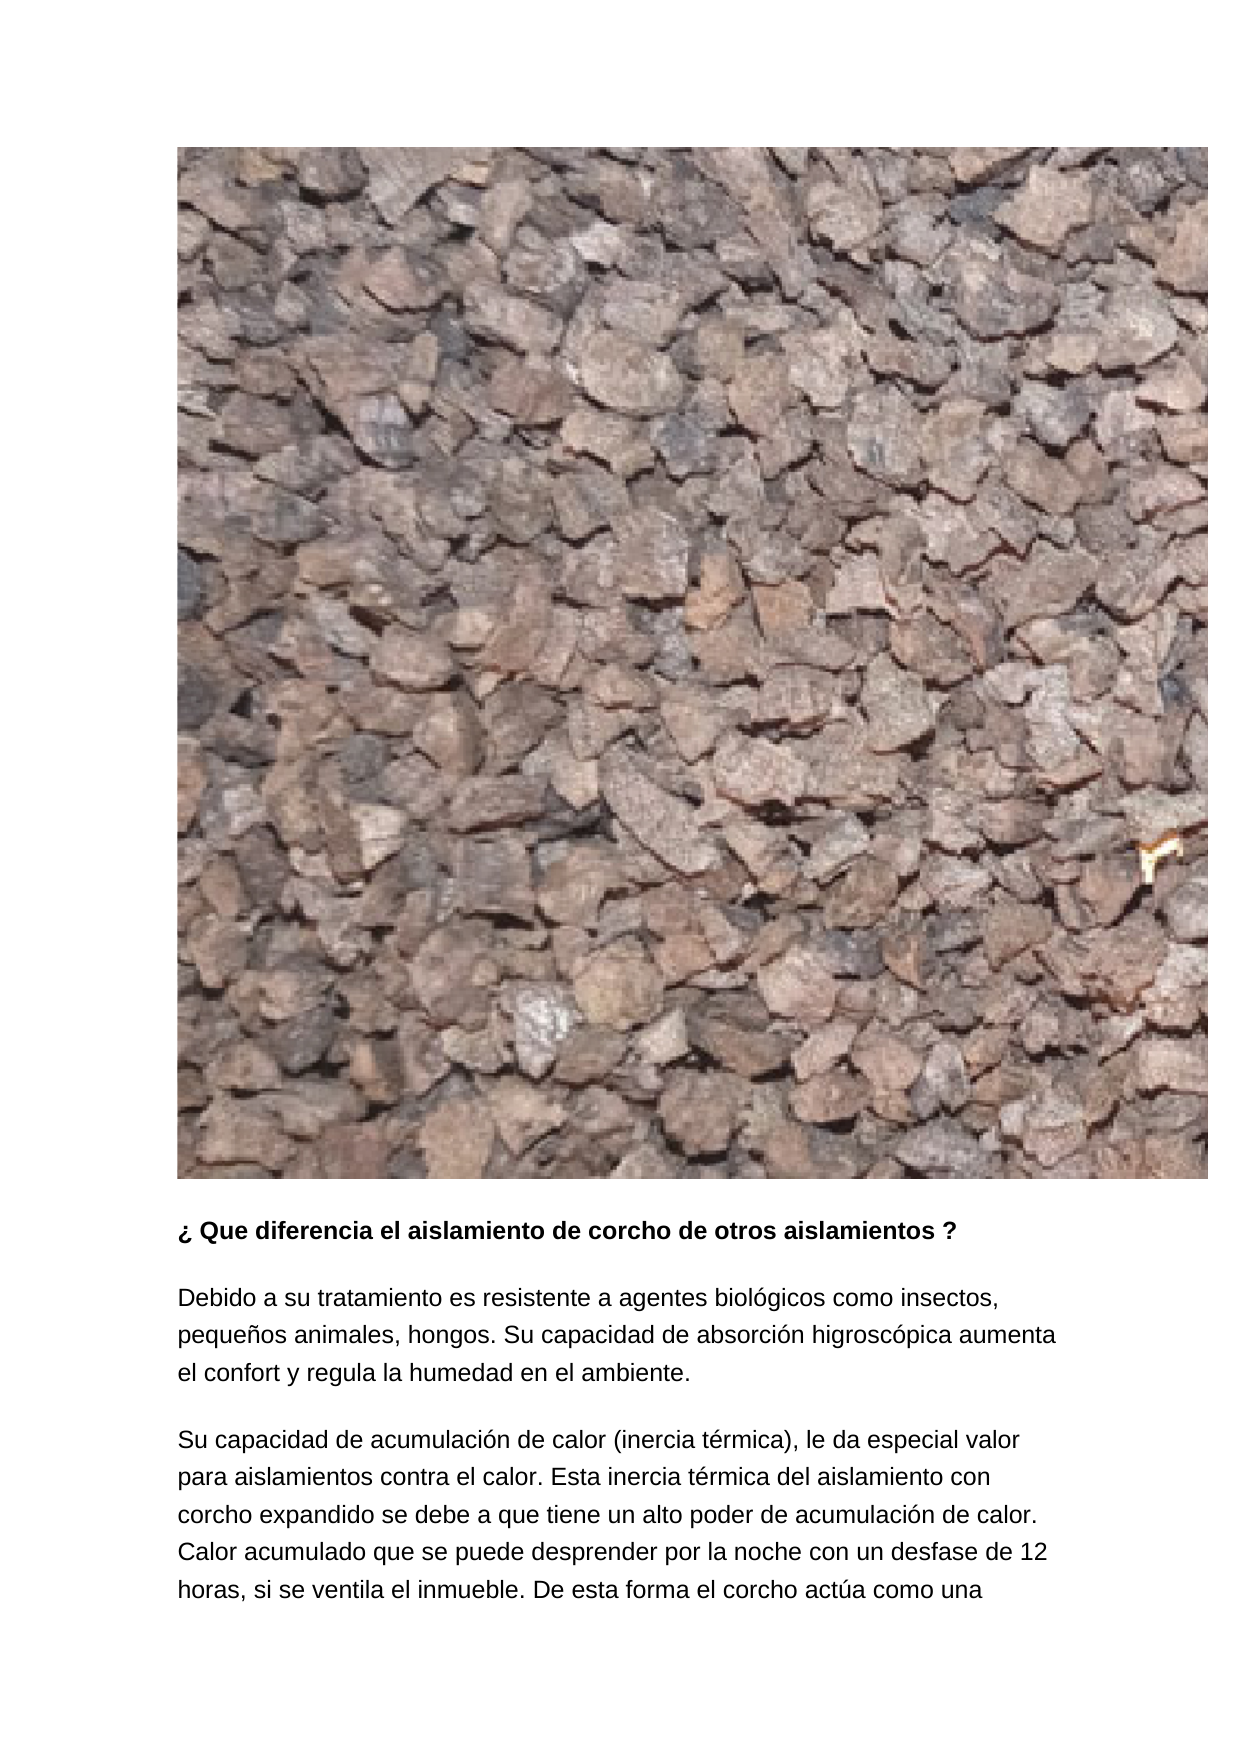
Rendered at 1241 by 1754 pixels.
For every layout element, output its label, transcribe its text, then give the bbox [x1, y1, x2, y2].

picture [177, 147, 1208, 1179]
text Debido a su tratamiento es resistente a agentes biológicos como insectos, pequeños animales, hongos. Su capacidad de absorción higroscópica aumenta el confort y regula la humedad en el ambiente. [177, 1274, 1063, 1387]
text ¿ Que diferencia el aislamiento de corcho de otros aislamientos ? [177, 1208, 1063, 1245]
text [177, 1416, 1063, 1603]
